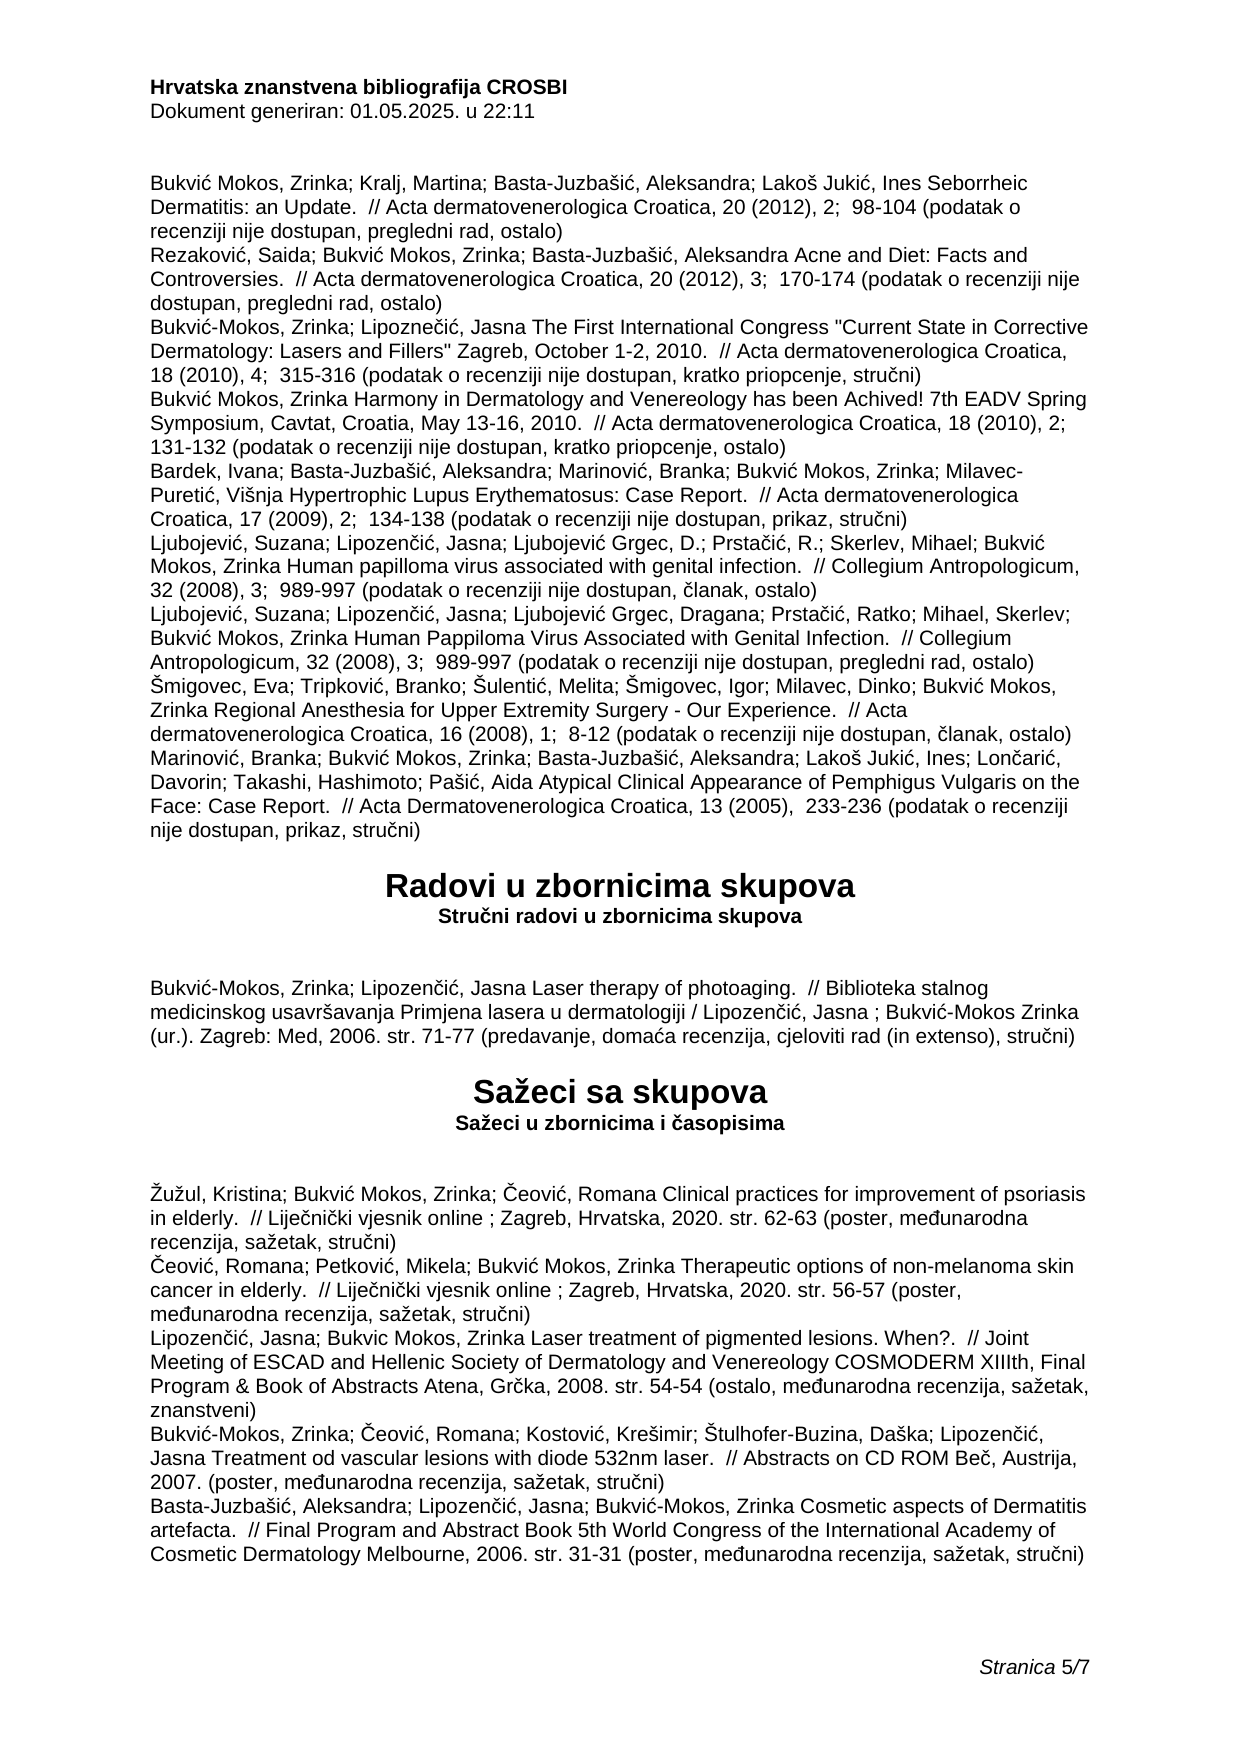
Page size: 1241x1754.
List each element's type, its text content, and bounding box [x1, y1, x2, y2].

text Šmigovec, Eva; Tripković, Branko; Šulentić, Melita; Šmigovec, Igor; Milavec, Dinko; Bukvić Mokos, Zrinka [150, 674, 1090, 746]
text Bardek, Ivana; Basta-Juzbašić, Aleksandra; Marinović, Branka; Bukvić Mokos, Zrinka; Milavec-Puretić, Višnja [150, 458, 1090, 530]
text Rezaković, Saida; Bukvić Mokos, Zrinka; Basta-Juzbašić, Aleksandra [150, 243, 1090, 315]
text Ljubojević, Suzana; Lipozenčić, Jasna; Ljubojević Grgec, Dragana; Prstačić, Ratko; Mihael, Skerlev; Bukvić Mokos, Zrinka [150, 602, 1090, 674]
text Marinović, Branka; Bukvić Mokos, Zrinka; Basta-Juzbašić, Aleksandra; Lakoš Jukić, Ines; Lončarić, Davorin; Takashi, Hashimoto; Pašić, Aida [150, 746, 1090, 842]
subtitle Sažeci u zbornicima i časopisima [150, 1110, 1090, 1134]
text Čeović, Romana; Petković, Mikela; Bukvić Mokos, Zrinka [150, 1254, 1090, 1326]
text Lipozenčić, Jasna; Bukvic Mokos, Zrinka [150, 1326, 1090, 1422]
text Bukvić-Mokos, Zrinka; Lipoznečić, Jasna [150, 315, 1090, 387]
subtitle Radovi u zbornicima skupova [150, 866, 1090, 904]
text Žužul, Kristina; Bukvić Mokos, Zrinka; Čeović, Romana [150, 1182, 1090, 1254]
text Bukvić Mokos, Zrinka; Kralj, Martina; Basta-Juzbašić, Aleksandra; Lakoš Jukić, Ines [150, 171, 1090, 243]
text Basta-Juzbašić, Aleksandra; Lipozenčić, Jasna; Bukvić-Mokos, Zrinka [150, 1494, 1090, 1566]
text Bukvić-Mokos, Zrinka; Čeović, Romana; Kostović, Krešimir; Štulhofer-Buzina, Daška; Lipozenčić, Jasna [150, 1422, 1090, 1494]
subtitle Stručni radovi u zbornicima skupova [150, 904, 1090, 928]
subtitle Sažeci sa skupova [150, 1072, 1090, 1110]
text Ljubojević, Suzana; Lipozenčić, Jasna; Ljubojević Grgec, D.; Prstačić, R.; Skerlev, Mihael; Bukvić Mokos, Zrinka [150, 530, 1090, 602]
text Bukvić-Mokos, Zrinka; Lipozenčić, Jasna [150, 976, 1090, 1048]
text Bukvić Mokos, Zrinka [150, 387, 1090, 458]
